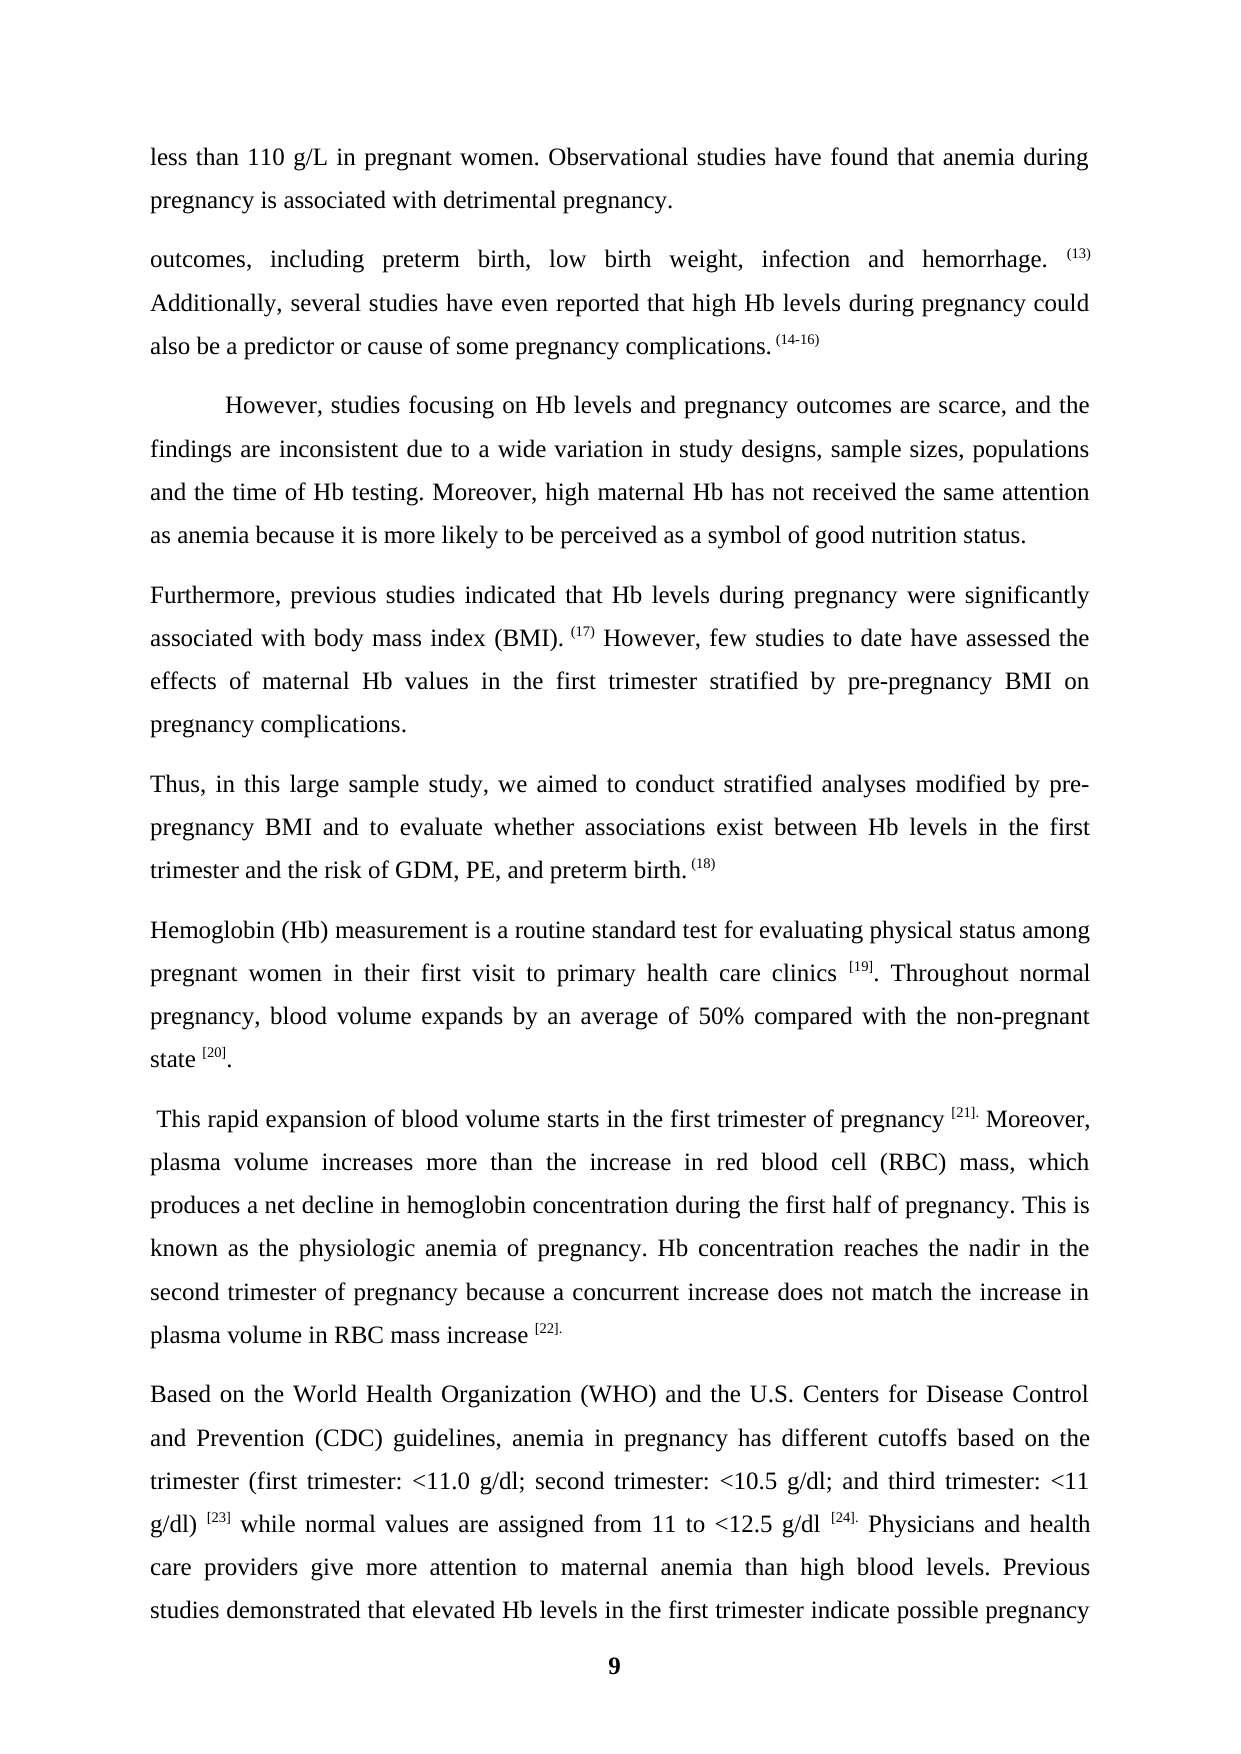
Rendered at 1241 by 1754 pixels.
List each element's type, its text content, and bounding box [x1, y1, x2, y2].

text Hemoglobin (Hb) measurement is a routine standard test for evaluating physical status among pregnant women in their first visit to primary health care clinics [19]. Throughout normal pregnancy, blood volume expands by an average of 50% compared with the non-pregnant state [20]. [150, 915, 1090, 1073]
text This rapid expansion of blood volume starts in the first trimester of pregnancy [21]. Moreover, plasma volume increases more than the increase in red blood cell (RBC) mass, which produces a net decline in hemoglobin concentration during the first half of pregnancy. This is known as the physiologic anemia of pregnancy. Hb concentration reaches the nadir in the second trimester of pregnancy because a concurrent increase does not match the increase in plasma volume in RBC mass increase [22]. [150, 1104, 1091, 1348]
text Furthermore, previous studies indicated that Hb levels during pregnancy were significantly associated with body mass index (BMI). (17) However, few studies to date have assessed the effects of maternal Hb values in the first trimester stratified by pre-pregnancy BMI on pregnancy complications. [150, 580, 1091, 738]
text Thus, in this large sample study, we aimed to conduct stratified analyses modified by pre- pregnancy BMI and to evaluate whether associations exist between Hb levels in the first trimester and the risk of GDM, PE, and preterm birth. (18) [150, 769, 1091, 884]
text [150, 1379, 1091, 1624]
text However, studies focusing on Hb levels and pregnancy outcomes are scarce, and the findings are inconsistent due to a wide variation in study designs, sample sizes, populations and the time of Hb testing. Moreover, high maternal Hb has not received the same attention as anemia because it is more likely to be perceived as a symbol of good nutrition status. [150, 391, 1091, 549]
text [150, 142, 1090, 213]
text outcomes, including preterm birth, low birth weight, infection and hemorrhage. (13) Additionally, several studies have even reported that high Hb levels during pregnancy could also be a predictor or cause of some pregnancy complications. (14-16) [150, 244, 1091, 359]
